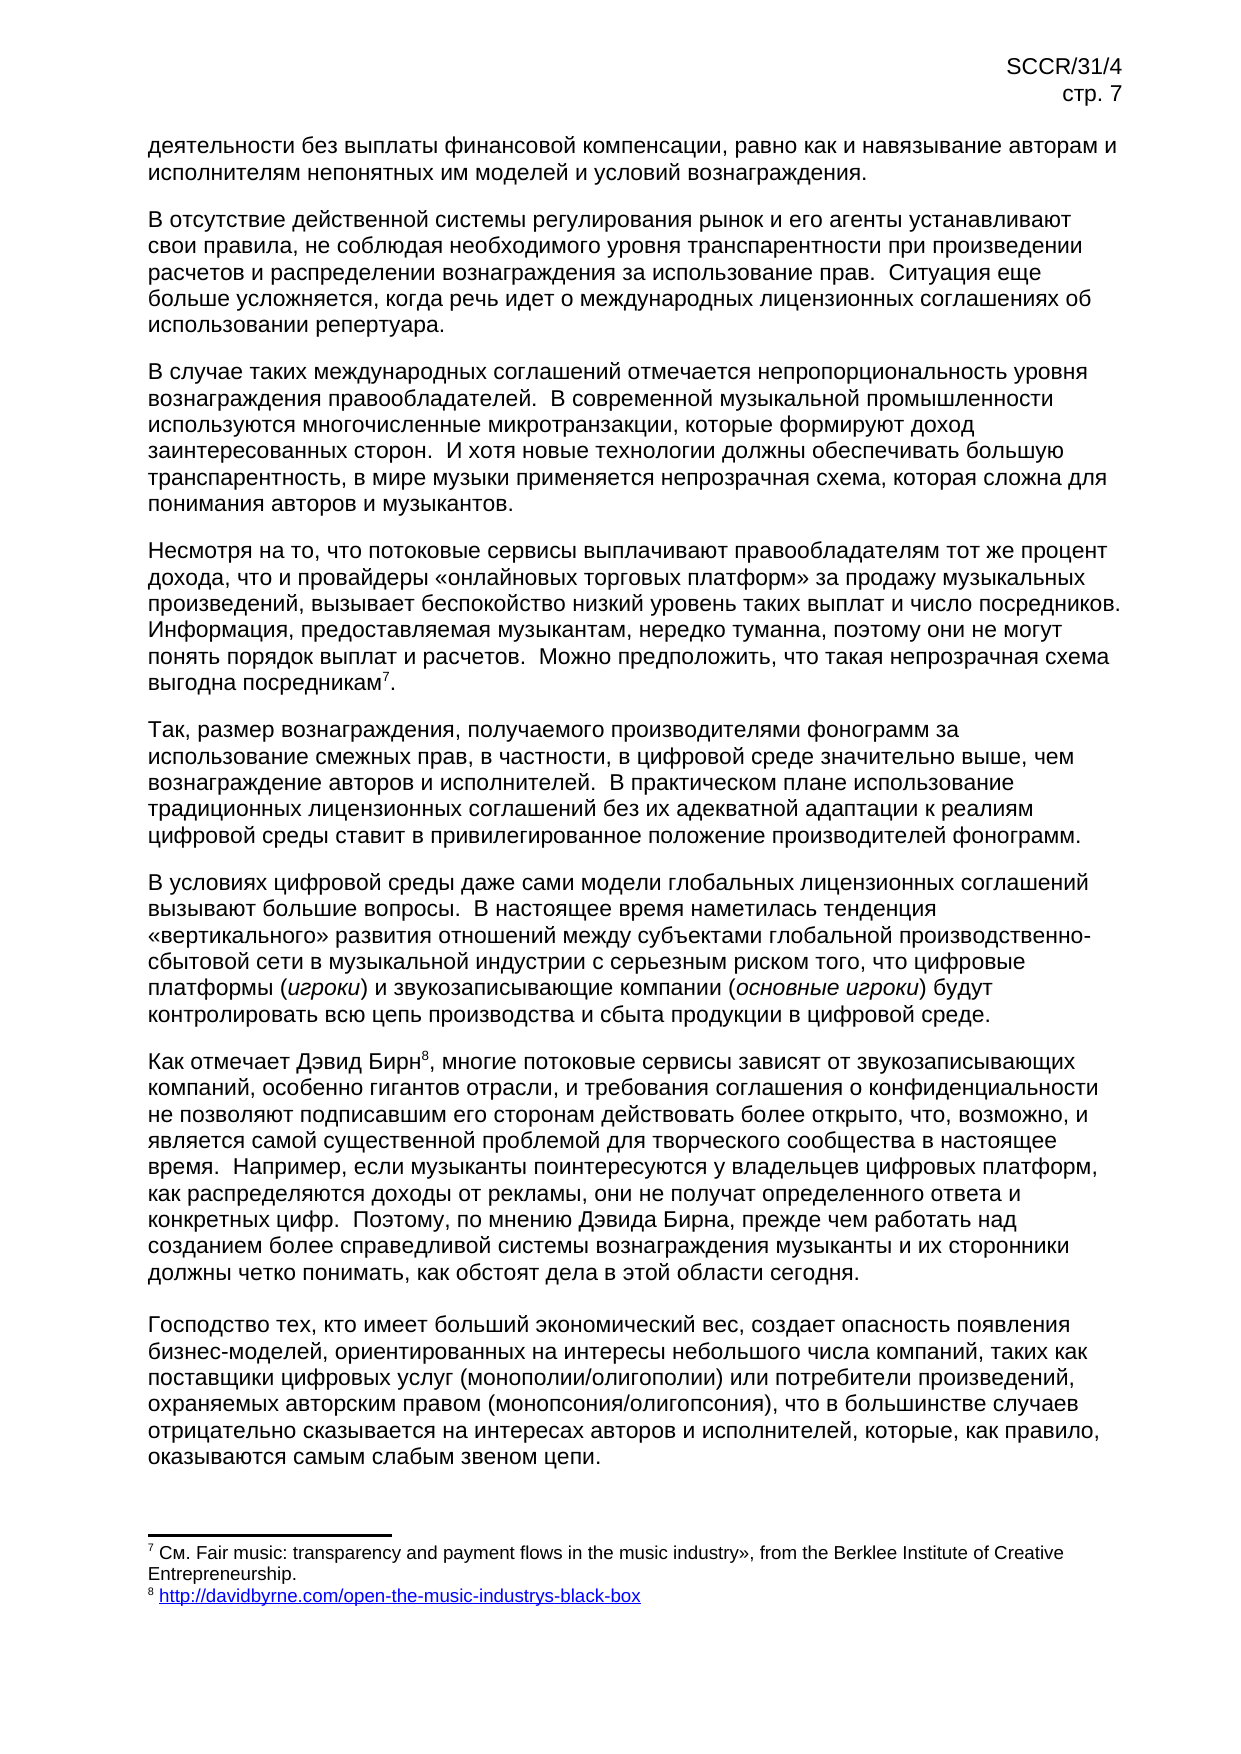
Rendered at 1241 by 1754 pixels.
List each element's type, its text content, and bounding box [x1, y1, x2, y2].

text Как отмечает Дэвид Бирн, многие потоковые сервисы зависят от звукозаписывающих компаний, особенно гигантов отрасли, и требования соглашения о конфиденциальности не позволяют подписавшим его сторонам действовать более открыто, что, возможно, и является самой существенной проблемой для творческого сообщества в настоящее время. Например, если музыканты поинтересуются у владельцев цифровых платформ, как распределяются доходы от рекламы, они не получат определенного ответа и конкретных цифр. Поэтому, по мнению Дэвида Бирна, прежде чем работать над созданием более справедливой системы вознаграждения музыканты и их сторонники должны четко понимать, как обстоят дела в этой области сегодня. [148, 1048, 1122, 1285]
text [148, 132, 1122, 185]
text В случае таких международных соглашений отмечается непропорциональность уровня вознаграждения правообладателей. В современной музыкальной промышленности используются многочисленные микротранзакции, которые формируют доход заинтересованных сторон. И хотя новые технологии должны обеспечивать большую транспарентность, в мире музыки применяется непрозрачная схема, которая сложна для понимания авторов и музыкантов. [148, 358, 1122, 516]
text Так, размер вознаграждения, получаемого производителями фонограмм за использование смежных прав, в частности, в цифровой среде значительно выше, чем вознаграждение авторов и исполнителей. В практическом плане использование традиционных лицензионных соглашений без их адекватной адаптации к реалиям цифровой среды ставит в привилегированное положение производителей фонограмм. [148, 716, 1122, 848]
text Несмотря на то, что потоковые сервисы выплачивают правообладателям тот же процент дохода, что и провайдеры «онлайновых торговых платформ» за продажу музыкальных произведений, вызывает беспокойство низкий уровень таких выплат и число посредников. Информация, предоставляемая музыкантам, нередко туманна, поэтому они не могут понять порядок выплат и расчетов. Можно предположить, что такая непрозрачная схема выгодна посредникам. [148, 537, 1122, 695]
text В условиях цифровой среды даже сами модели глобальных лицензионных соглашений вызывают большие вопросы. В настоящее время наметилась тенденция «вертикального» развития отношений между субъектами глобальной производственно-сбытовой сети в музыкальной индустрии с серьезным риском того, что цифровые платформы (игроки) и звукозаписывающие компании (основные игроки) будут контролировать всю цепь производства и сбыта продукции в цифровой среде. [148, 869, 1122, 1027]
text Господство тех, кто имеет больший экономический вес, создает опасность появления бизнес-моделей, ориентированных на интересы небольшого числа компаний, таких как поставщики цифровых услуг (монополии/олигополии) или потребители произведений, охраняемых авторским правом (монопсония/олигопсония), что в большинстве случаев отрицательно сказывается на интересах авторов и исполнителей, которые, как правило, оказываются самым слабым звеном цепи. [148, 1311, 1122, 1469]
text В отсутствие действенной системы регулирования рынок и его агенты устанавливают свои правила, не соблюдая необходимого уровня транспарентности при произведении расчетов и распределении вознаграждения за использование прав. Ситуация еще больше усложняется, когда речь идет о международных лицензионных соглашениях об использовании репертуара. [148, 206, 1122, 337]
